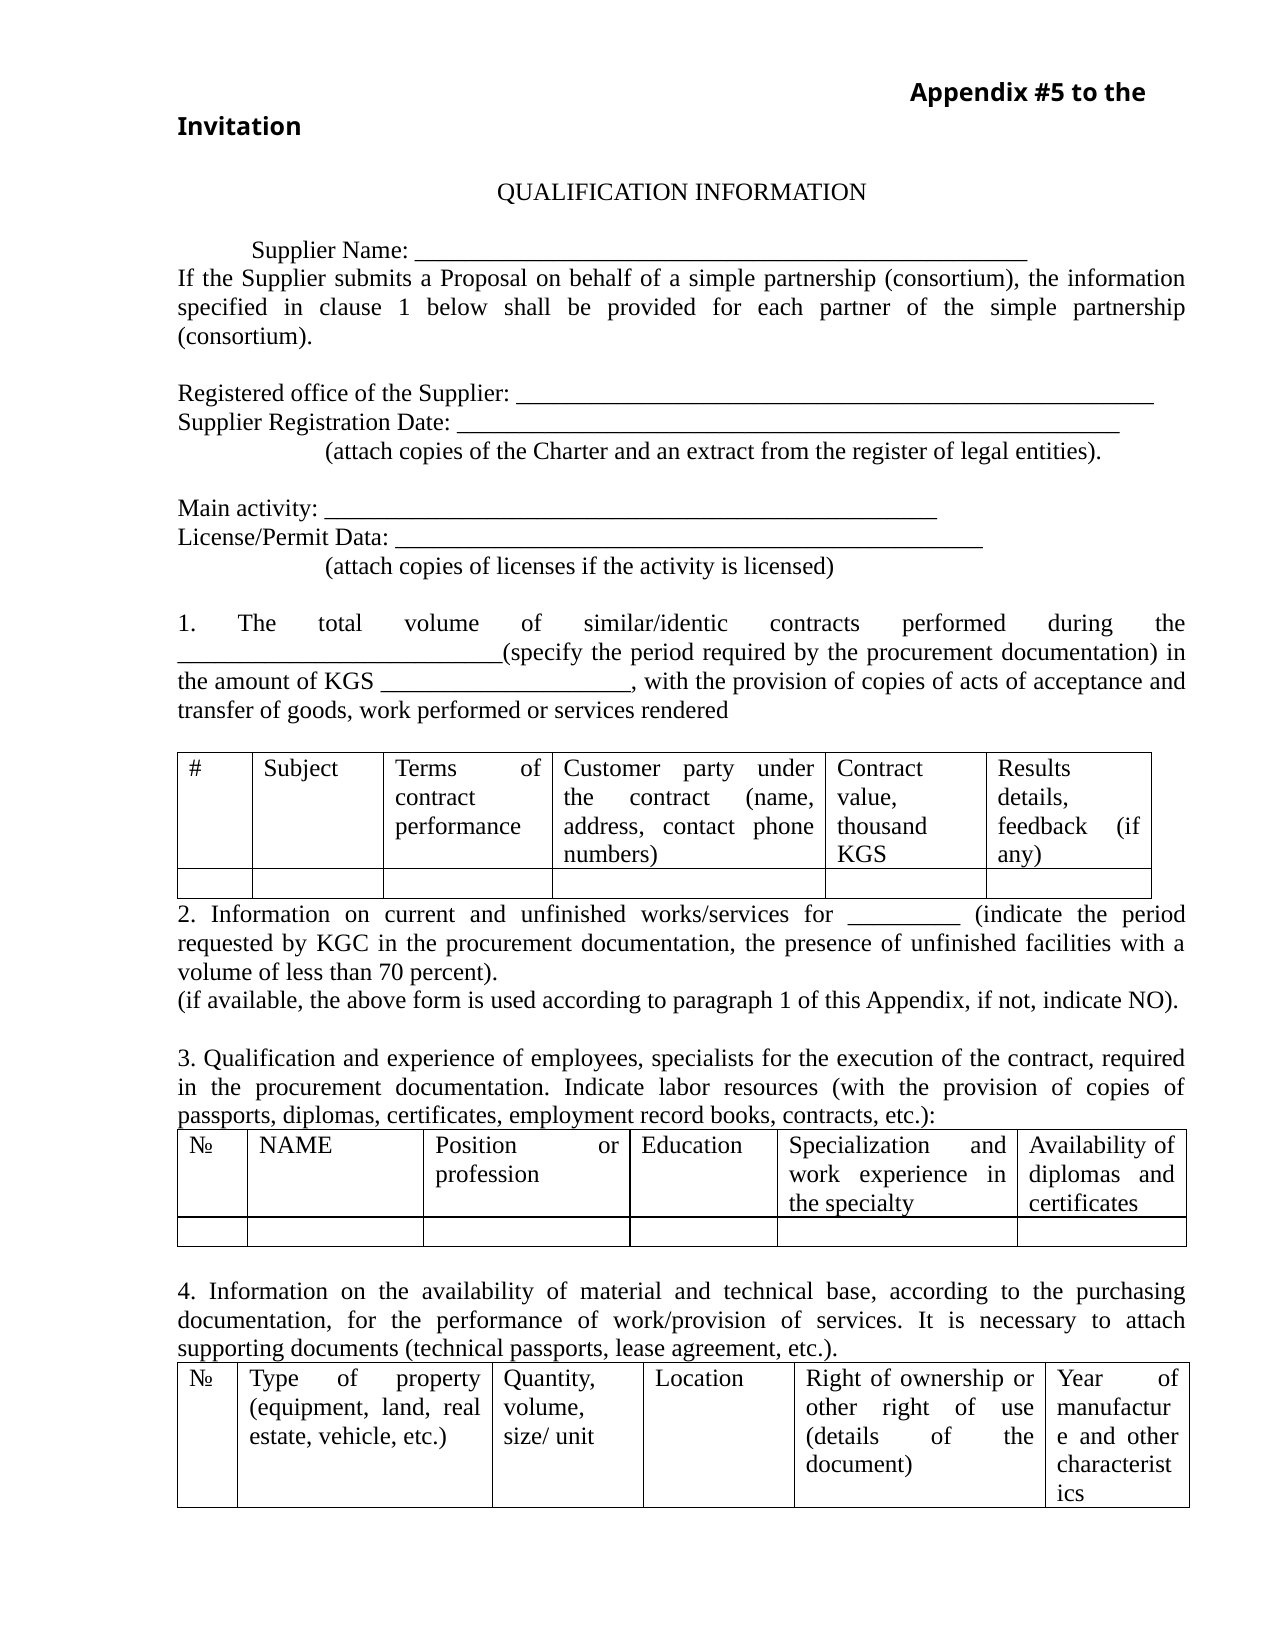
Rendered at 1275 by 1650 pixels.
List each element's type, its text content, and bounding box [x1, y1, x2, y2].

table_cell [987, 869, 1151, 898]
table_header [1046, 1363, 1189, 1507]
table_header Contract value, thousand KGS [826, 753, 986, 868]
text 3. Qualification and experience of employees, specialists for the execution of the contract, required in the procurement documentation. Indicate labor resources (with the provision of copies of passports, diplomas, certificates, employment record books, contracts, etc.): [177, 1043, 1186, 1129]
text Supplier Registration Date: _____________________________________________________ [177, 407, 1186, 436]
table_header № [178, 1363, 237, 1507]
table_cell [553, 869, 825, 898]
text (if available, the above form is used according to paragraph 1 of this Appendix, if not, indicate NO). [177, 985, 1186, 1014]
text (attach copies of licenses if the activity is licensed) [251, 551, 1186, 580]
table_cell [384, 869, 552, 898]
table_header Customer party under the contract (name, address, contact phone numbers) [553, 753, 825, 868]
table_cell [178, 1218, 247, 1246]
table_header Location [644, 1363, 794, 1507]
text Registered office of the Supplier: ___________________________________________________ [177, 378, 1186, 407]
table_header Terms of contract performance [384, 753, 552, 868]
text 1. The total volume of similar/identic contracts performed during the __________________________(specify the period required by the procurement documentation) in the amount of KGS ____________________, with the provision of copies of acts of acceptance and transfer of goods, work performed or services rendered [177, 608, 1186, 723]
table_cell [631, 1218, 777, 1246]
table_header № [178, 1130, 247, 1216]
text Supplier Name: _________________________________________________ [177, 235, 1186, 263]
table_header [795, 1363, 1045, 1507]
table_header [493, 1363, 643, 1507]
text QUALIFICATION INFORMATION [177, 177, 1186, 206]
table_cell [248, 1218, 423, 1246]
table_header # [178, 753, 252, 868]
table_header Subject [253, 753, 383, 868]
text (attach copies of the Charter and an extract from the register of legal entities). [251, 436, 1186, 465]
table_cell [253, 869, 383, 898]
table_cell [826, 869, 986, 898]
text 2. Information on current and unfinished works/services for _________ (indicate the period requested by KGC in the procurement documentation, the presence of unfinished facilities with a volume of less than 70 percent). [177, 899, 1186, 985]
table_header Position or profession [424, 1130, 629, 1216]
table_cell [1018, 1218, 1186, 1246]
table_cell [424, 1218, 629, 1246]
table_header Education [631, 1130, 777, 1216]
text Main activity: _________________________________________________ [177, 493, 1186, 522]
table_cell [778, 1218, 1017, 1246]
table_cell [178, 869, 252, 898]
table_header Availability of diplomas and certificates [1018, 1130, 1186, 1216]
text If the Supplier submits a Proposal on behalf of a simple partnership (consortium), the information specified in clause 1 below shall be provided for each partner of the simple partnership (consortium). [177, 263, 1186, 350]
text 4. Information on the availability of material and technical base, according to the purchasing documentation, for the performance of work/provision of services. It is necessary to attach supporting documents (technical passports, lease agreement, etc.). [177, 1276, 1186, 1362]
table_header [238, 1363, 492, 1507]
table_header Specialization and work experience in the specialty [778, 1130, 1017, 1216]
table_header NAME [248, 1130, 423, 1216]
table_header Results details, feedback (if any) [987, 753, 1151, 868]
text License/Permit Data: _______________________________________________ [177, 522, 1186, 551]
